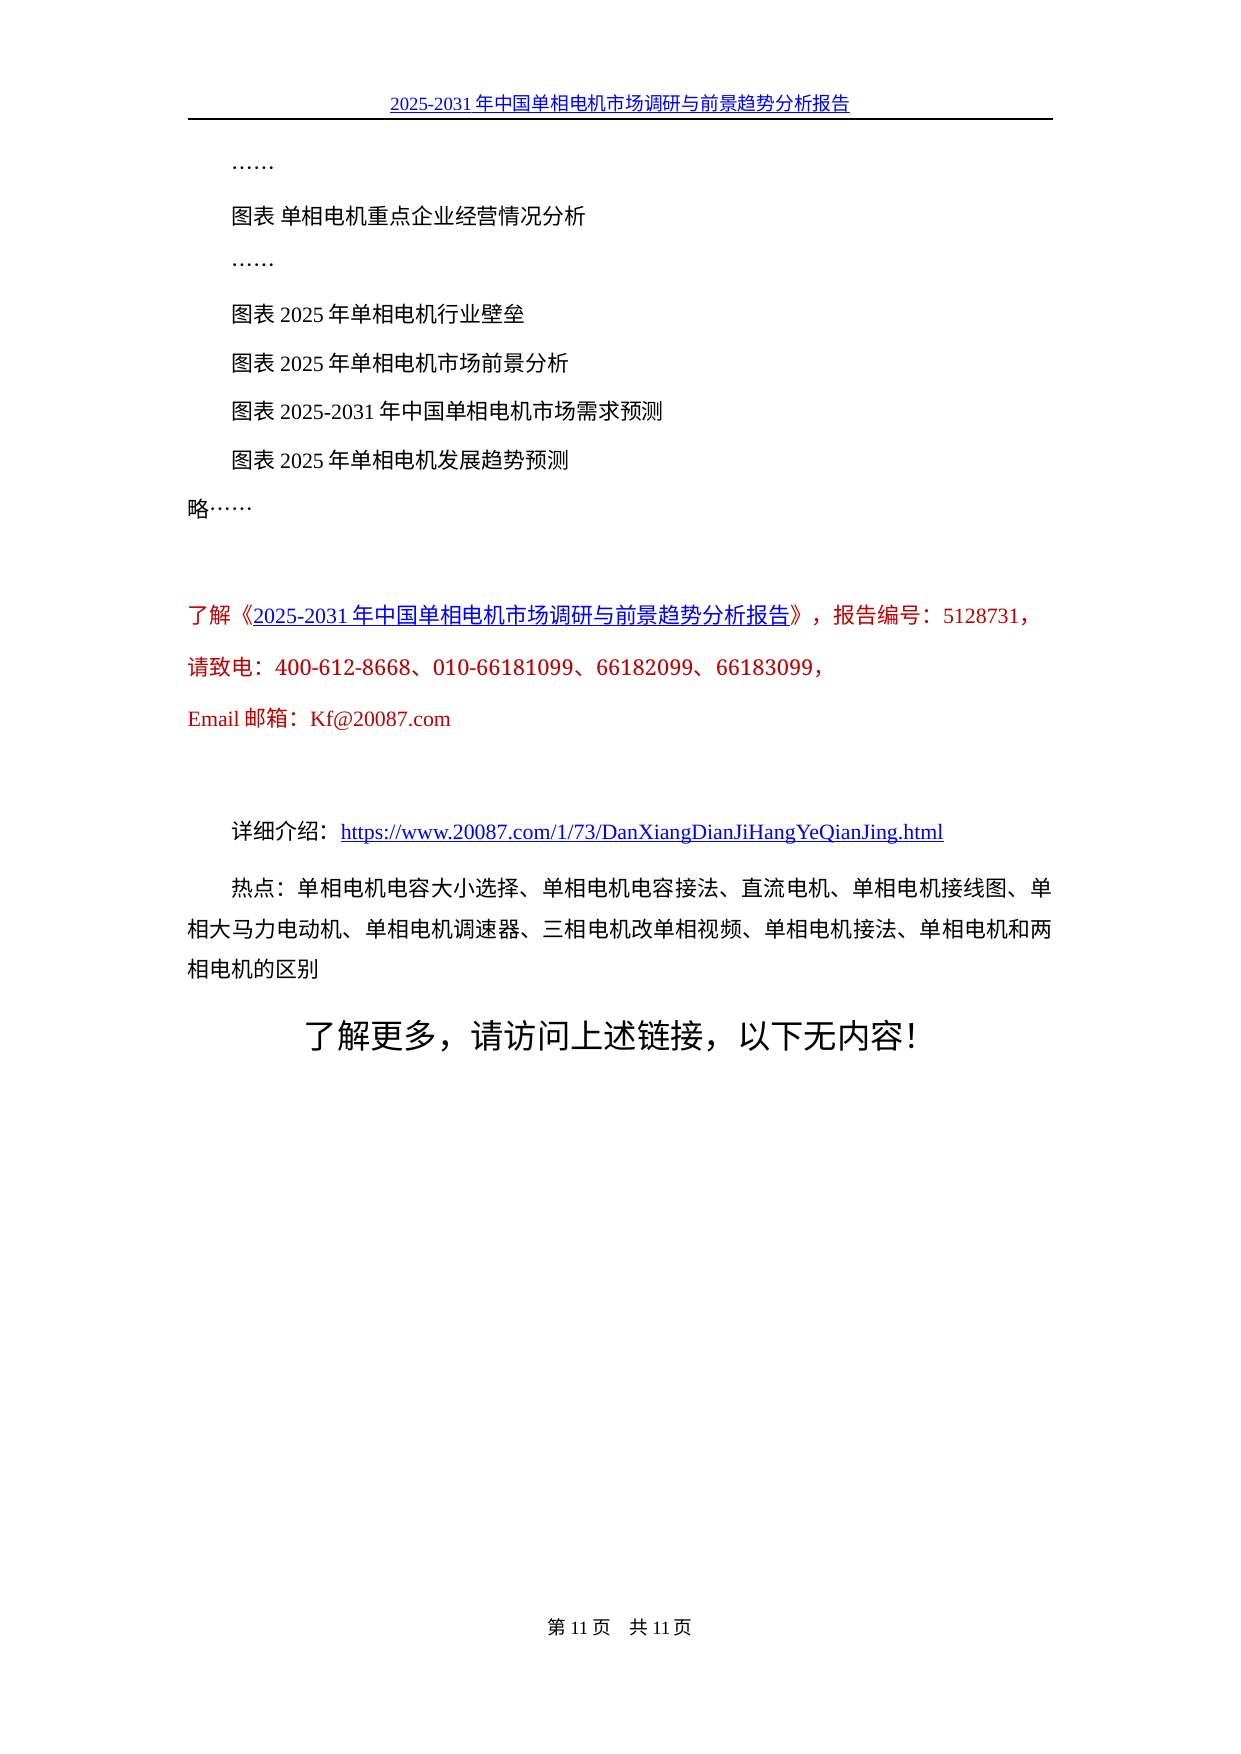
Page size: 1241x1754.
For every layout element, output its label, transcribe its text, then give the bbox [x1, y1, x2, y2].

text 了解《2025-2031年中国单相电机市场调研与前景趋势分析报告》，报告编号：5128731， [187, 598, 1053, 630]
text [187, 150, 1053, 524]
text Email邮箱：Kf@20087.com [187, 701, 1053, 733]
title 了解更多，请访问上述链接，以下无内容！ [187, 1002, 1053, 1067]
text 详细介绍：https://www.20087.com/1/73/DanXiangDianJiHangYeQianJing.html [187, 814, 1053, 846]
text 请致电：400-612-8668、010-66181099、66182099、66183099， [187, 649, 1053, 682]
text 热点：单相电机电容大小选择、单相电机电容接法、直流电机、单相电机接线图、单相大马力电动机、单相电机调速器、三相电机改单相视频、单相电机接法、单相电机和两相电机的区别 [187, 871, 1053, 984]
